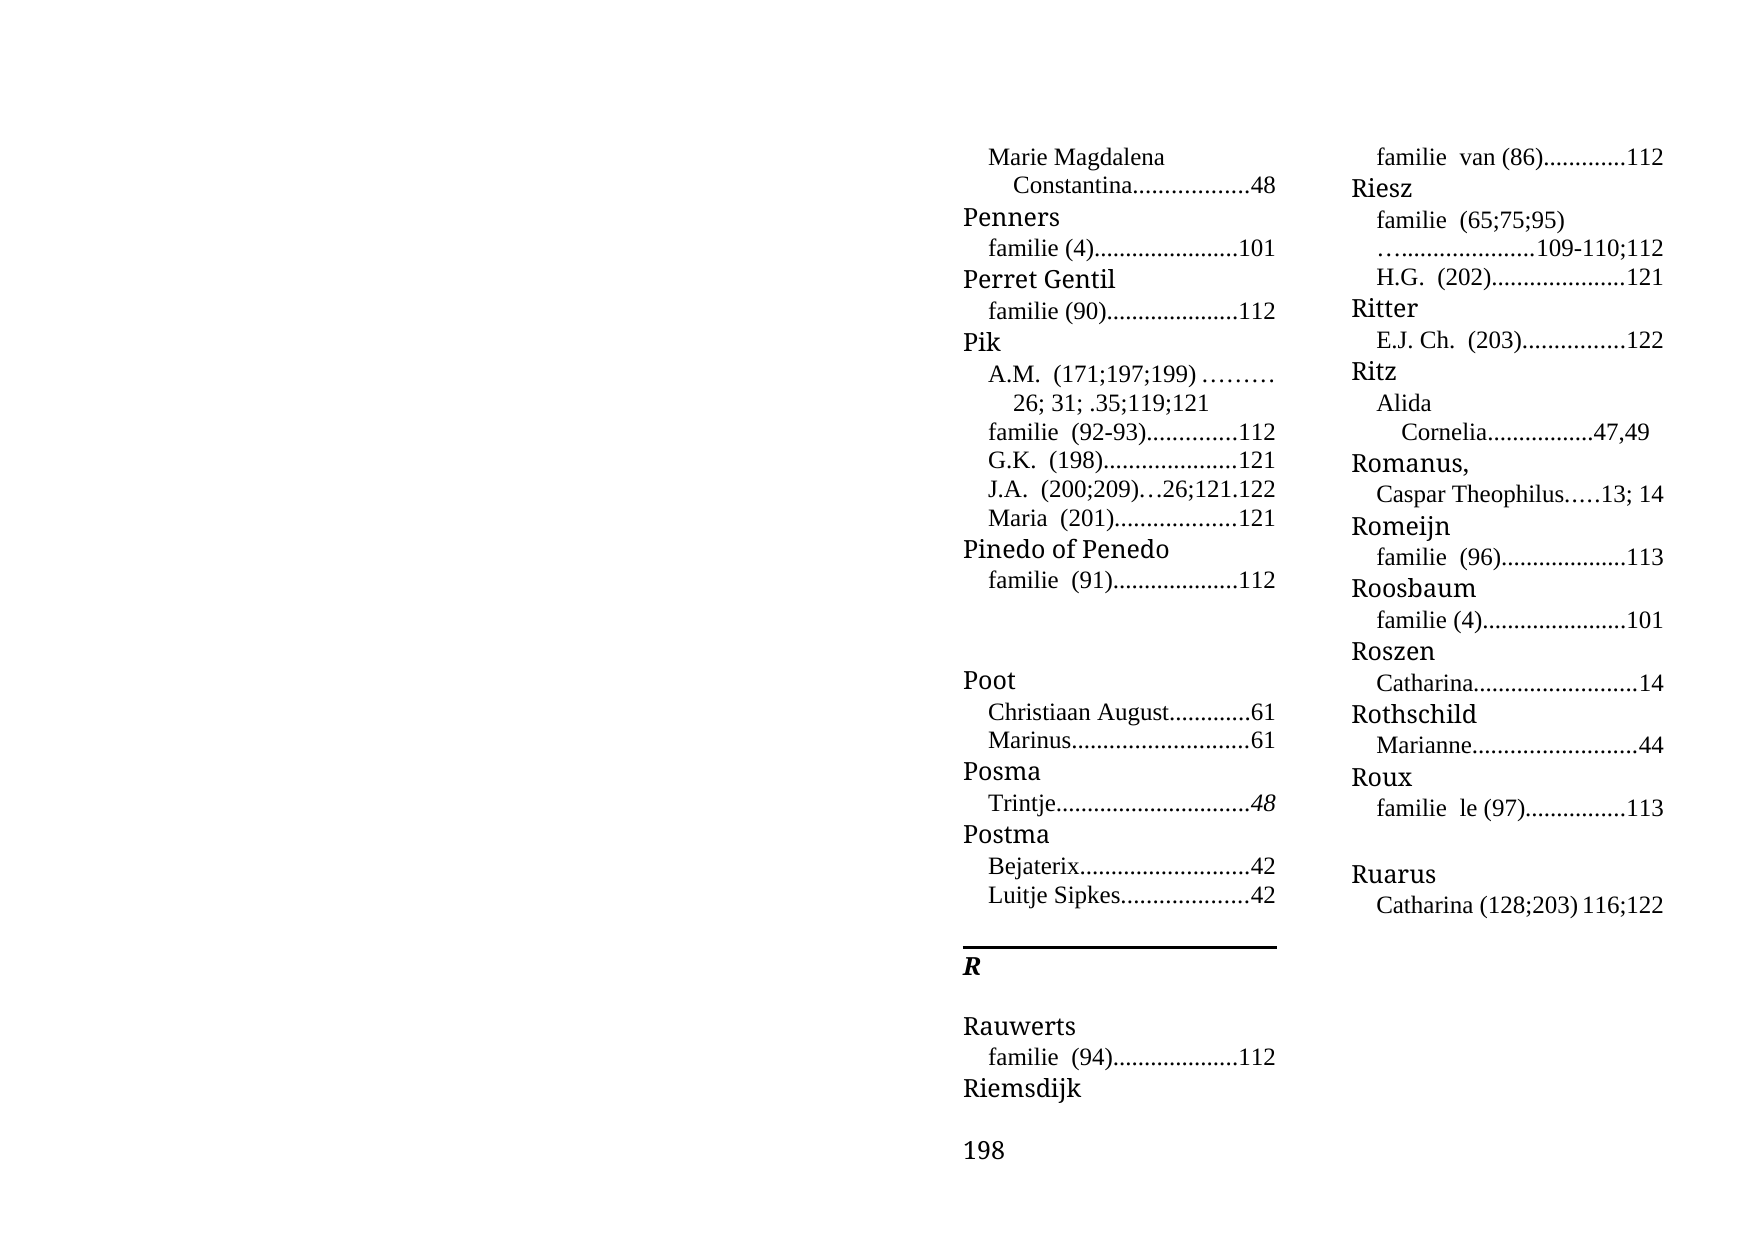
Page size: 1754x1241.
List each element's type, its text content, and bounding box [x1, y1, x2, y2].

text J.A. (200;209) 26;121.122 [988, 474, 1277, 503]
text Poot [963, 662, 1277, 697]
text Roosbaum [1351, 571, 1665, 605]
text Luitje Sipkes 42 [988, 880, 1277, 908]
text familie (94) 112 [988, 1042, 1277, 1071]
text Romanus, [1351, 445, 1665, 479]
subtitle R [963, 949, 1277, 983]
text Catharina (128;203) 116;122 [1376, 890, 1665, 919]
text Rothschild [1351, 697, 1665, 731]
text G.K. (198) 121 [988, 445, 1277, 474]
text familie le (97) 113 [1376, 793, 1665, 822]
text Posma [963, 754, 1277, 788]
text familie van (86) 112 [1376, 142, 1665, 171]
text Maria (201) 121 [988, 503, 1277, 532]
text familie (90) 112 [988, 296, 1277, 325]
text familie (65;75;95) [1376, 205, 1665, 233]
text Pinedo of Penedo [963, 532, 1277, 566]
text familie (4) 101 [1376, 605, 1665, 634]
text Pik [963, 325, 1277, 359]
text A.M. (171;197;199) ………26; 31; .35;119;121 [988, 359, 1277, 417]
text Penners [963, 199, 1277, 233]
text Marianne 44 [1376, 731, 1665, 759]
text Rauwerts [963, 1008, 1277, 1042]
text Trintje 48 [988, 788, 1277, 817]
text Bejaterix 42 [988, 851, 1277, 880]
text Ruarus [1351, 856, 1665, 890]
text Marinus 61 [988, 725, 1277, 754]
text familie (91) 112 [988, 566, 1277, 594]
text Alida Cornelia.................47,49 [1376, 388, 1665, 445]
text H.G. (202) 121 [1376, 262, 1665, 291]
text Roszen [1351, 634, 1665, 668]
text Marie Magdalena Constantina 48 [988, 142, 1277, 199]
text Riemsdijk [963, 1071, 1277, 1105]
text Caspar Theophilus 13; 14 [1376, 479, 1665, 508]
text …. 109-110;112 [1376, 233, 1665, 262]
text Riesz [1351, 171, 1665, 205]
text Roux [1351, 759, 1665, 793]
text familie (92-93) 112 [988, 417, 1277, 445]
text familie (4) 101 [988, 233, 1277, 262]
text Perret Gentil [963, 262, 1277, 296]
text E.J. Ch. (203) 122 [1376, 325, 1665, 354]
text Romeijn [1351, 508, 1665, 542]
text Ritz [1351, 354, 1665, 388]
text Ritter [1351, 291, 1665, 325]
text Catharina 14 [1376, 668, 1665, 697]
text Christiaan August 61 [988, 697, 1277, 725]
text Postma [963, 817, 1277, 851]
text familie (96) 113 [1376, 542, 1665, 571]
